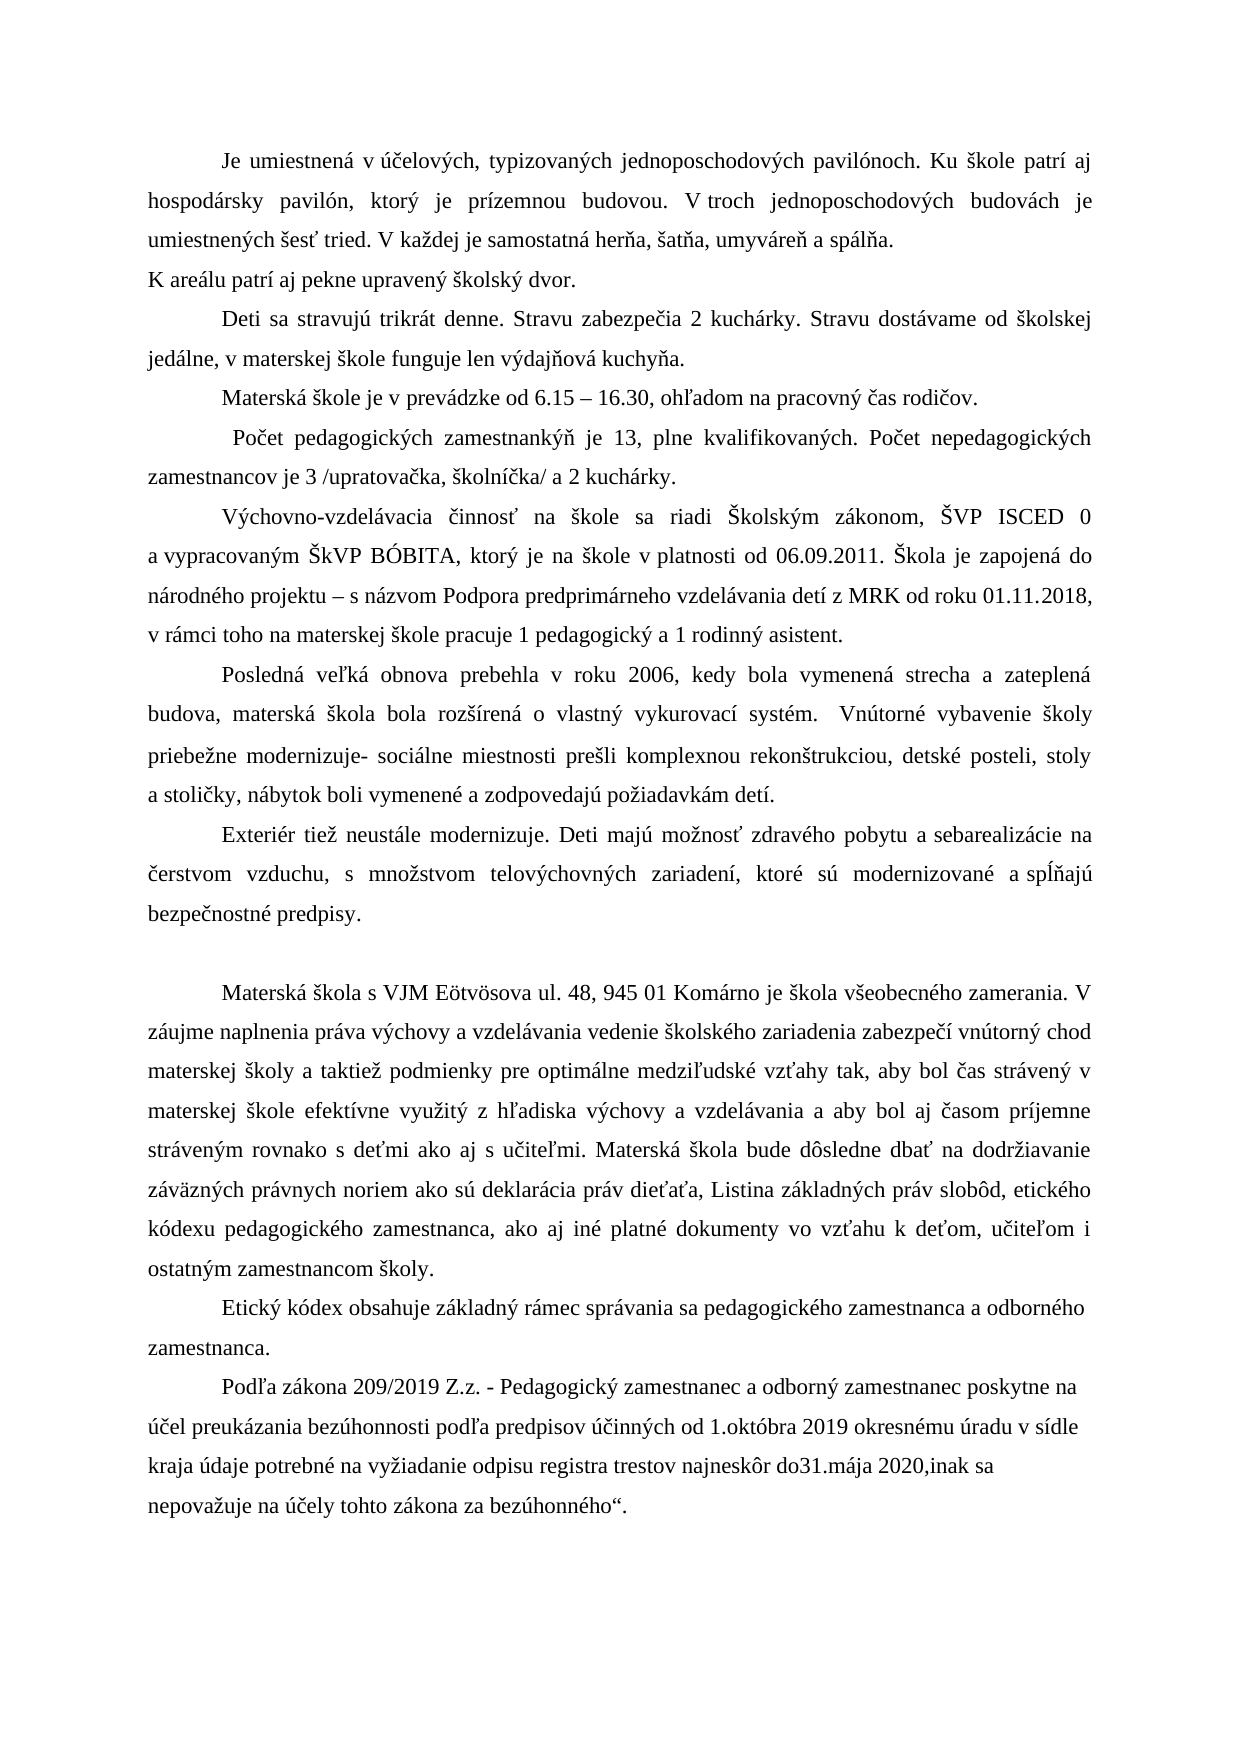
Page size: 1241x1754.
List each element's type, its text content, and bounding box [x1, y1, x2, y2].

text Posledná veľká obnova prebehla v roku 2006, kedy bola vymenená strecha a zateplená budova, materská škola bola rozšírená o vlastný vykurovací systém. Vnútorné vybavenie školy priebežne modernizuje- sociálne miestnosti prešli komplexnou rekonštrukciou, detské posteli, stoly a stoličky, nábytok boli vymenené a zodpovedajú požiadavkám detí. [148, 661, 1093, 807]
text Deti sa stravujú trikrát denne. Stravu zabezpečia 2 kuchárky. Stravu dostávame od školskej jedálne, v materskej škole funguje len výdajňová kuchyňa. [148, 306, 1093, 371]
text Materská škole je v prevádzke od 6.15 – 16.30, ohľadom na pracovný čas rodičov. [148, 384, 1093, 411]
text Výchovno-vzdelávacia činnosť na škole sa riadi Školským zákonom, ŠVP ISCED 0 a vypracovaným ŠkVP BÓBITA, ktorý je na škole v platnosti od 06.09.2011. Škola je zapojená do národného projektu – s názvom Podpora predprimárneho vzdelávania detí z MRK od roku 01.11.2018, v rámci toho na materskej škole pracuje 1 pedagogický a 1 rodinný asistent. [148, 503, 1093, 648]
text Etický kódex obsahuje základný rámec správania sa pedagogického zamestnanca a odborného zamestnanca. [148, 1294, 1093, 1360]
text Podľa zákona 209/2019 Z.z. - Pedagogický zamestnanec a odborný zamestnanec poskytne na účel preukázania bezúhonnosti podľa predpisov účinných od 1.októbra 2019 okresnému úradu v sídle kraja údaje potrebné na vyžiadanie odpisu registra trestov najneskôr do31.mája 2020,inak sa nepovažuje na účely tohto zákona za bezúhonného“. [148, 1373, 1093, 1518]
text Počet pedagogických zamestnankýň je 13, plne kvalifikovaných. Počet nepedagogických zamestnancov je 3 /upratovačka, školníčka/ a 2 kuchárky. [148, 424, 1093, 490]
text Materská škola s VJM Eötvösova ul. 48, 945 01 Komárno je škola všeobecného zamerania. V záujme naplnenia práva výchovy a vzdelávania vedenie školského zariadenia zabezpečí vnútorný chod materskej školy a taktiež podmienky pre optimálne medziľudské vzťahy tak, aby bol čas strávený v materskej škole efektívne využitý z hľadiska výchovy a vzdelávania a aby bol aj časom príjemne stráveným rovnako s deťmi ako aj s učiteľmi. Materská škola bude dôsledne dbať na dodržiavanie záväzných právnych noriem ako sú deklarácia práv dieťaťa, Listina základných práv slobôd, etického kódexu pedagogického zamestnanca, ako aj iné platné dokumenty vo vzťahu k deťom, učiteľom i ostatným zamestnancom školy. [148, 978, 1093, 1281]
text K areálu patrí aj pekne upravený školský dvor. [148, 266, 1093, 292]
text Je umiestnená v účelových, typizovaných jednoposchodových pavilónoch. Ku škole patrí aj hospodársky pavilón, ktorý je prízemnou budovou. V troch jednoposchodových budovách je umiestnených šesť tried. V každej je samostatná herňa, šatňa, umyváreň a spálňa. [148, 148, 1093, 253]
text Exteriér tiež neustále modernizuje. Deti majú možnosť zdravého pobytu a sebarealizácie na čerstvom vzduchu, s množstvom telovýchovných zariadení, ktoré sú modernizované a spĺňajú bezpečnostné predpisy. [148, 821, 1093, 926]
